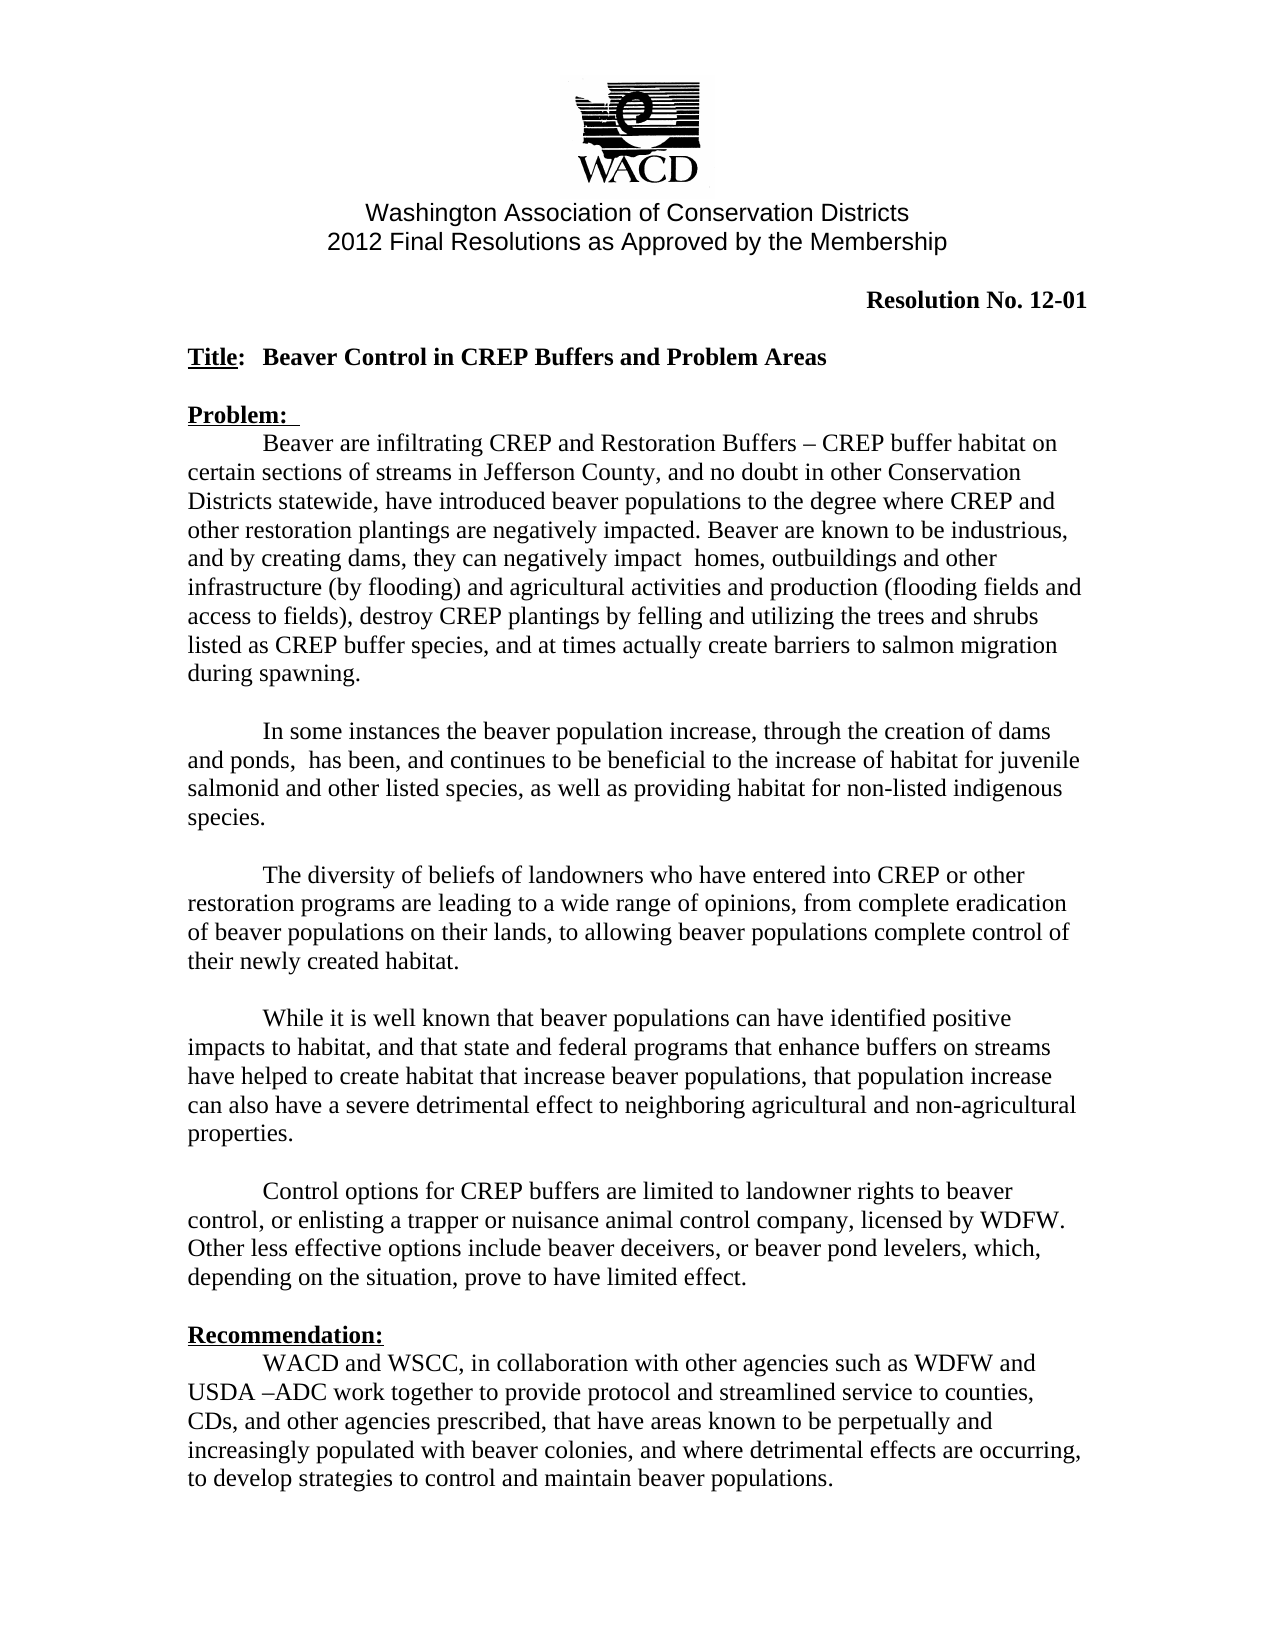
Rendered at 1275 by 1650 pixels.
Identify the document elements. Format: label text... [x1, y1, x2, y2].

text Problem: [187, 400, 1087, 428]
text While it is well known that beaver populations can have identified positive impacts to habitat, and that state and federal programs that enhance buffers on streams have helped to create habitat that increase beaver populations, that population increase can also have a severe detrimental effect to neighboring agricultural and non-agricultural properties. [187, 1003, 1087, 1147]
text Beaver are infiltrating CREP and Restoration Buffers – CREP buffer habitat on certain sections of streams in Jefferson County, and no doubt in other Conservation Districts statewide, have introduced beaver populations to the degree where CREP and other restoration plantings are negatively impacted. Beaver are known to be industrious, and by creating dams, they can negatively impact homes, outbuildings and other infrastructure (by flooding) and agricultural activities and production (flooding fields and access to fields), destroy CREP plantings by felling and utilizing the trees and shrubs listed as CREP buffer species, and at times actually create barriers to salmon migration during spawning. [187, 428, 1087, 687]
text The diversity of beliefs of landowners who have entered into CREP or other restoration programs are leading to a wide range of opinions, from complete eradication of beaver populations on their lands, to allowing beaver populations complete control of their newly created habitat. [187, 860, 1087, 975]
text WACD and WSCC, in collaboration with other agencies such as WDFW and USDA –ADC work together to provide protocol and streamlined service to counties, CDs, and other agencies prescribed, that have areas known to be perpetually and increasingly populated with beaver colonies, and where detrimental effects are occurring, to develop strategies to control and maintain beaver populations. [187, 1348, 1087, 1492]
text Recommendation: [187, 1320, 1087, 1348]
picture [560, 75, 715, 199]
text In some instances the beaver population increase, through the creation of dams and ponds, has been, and continues to be beneficial to the increase of habitat for juvenile salmonid and other listed species, as well as providing habitat for non-listed indigenous species. [187, 716, 1087, 831]
text Title: Beaver Control in CREP Buffers and Problem Areas [187, 342, 1087, 371]
text Control options for CREP buffers are limited to landowner rights to beaver control, or enlisting a trapper or nuisance animal control company, licensed by WDFW. Other less effective options include beaver deceivers, or beaver pond levelers, which, depending on the situation, prove to have limited effect. [187, 1176, 1087, 1291]
text Resolution No. 12-01 [187, 285, 1087, 313]
